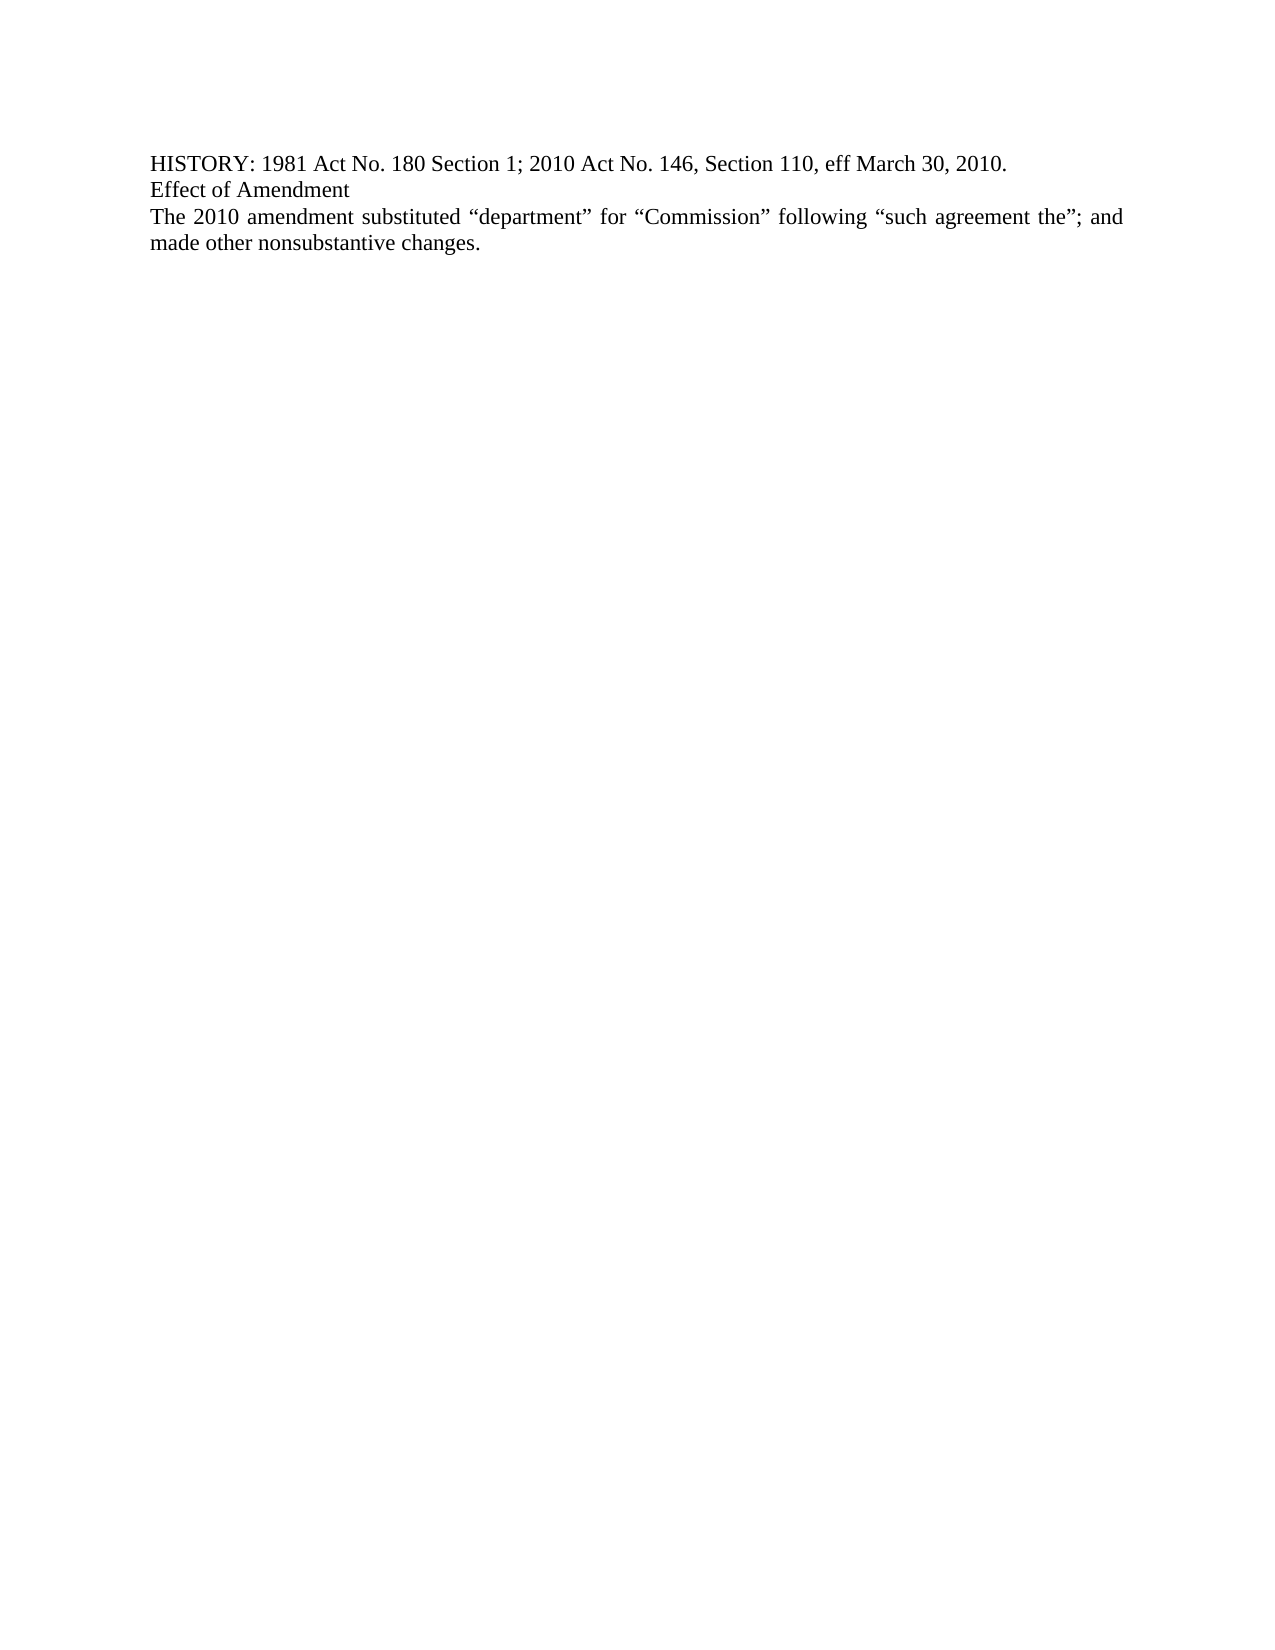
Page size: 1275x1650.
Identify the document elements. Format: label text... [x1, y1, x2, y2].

text HISTORY: 1981 Act No. 180 Section 1; 2010 Act No. 146, Section 110, eff March 30, 2010. [150, 150, 1125, 176]
text The 2010 amendment substituted “department” for “Commission” following “such agreement the”; and made other nonsubstantive changes. [150, 203, 1125, 255]
text Effect of Amendment [150, 176, 1125, 203]
